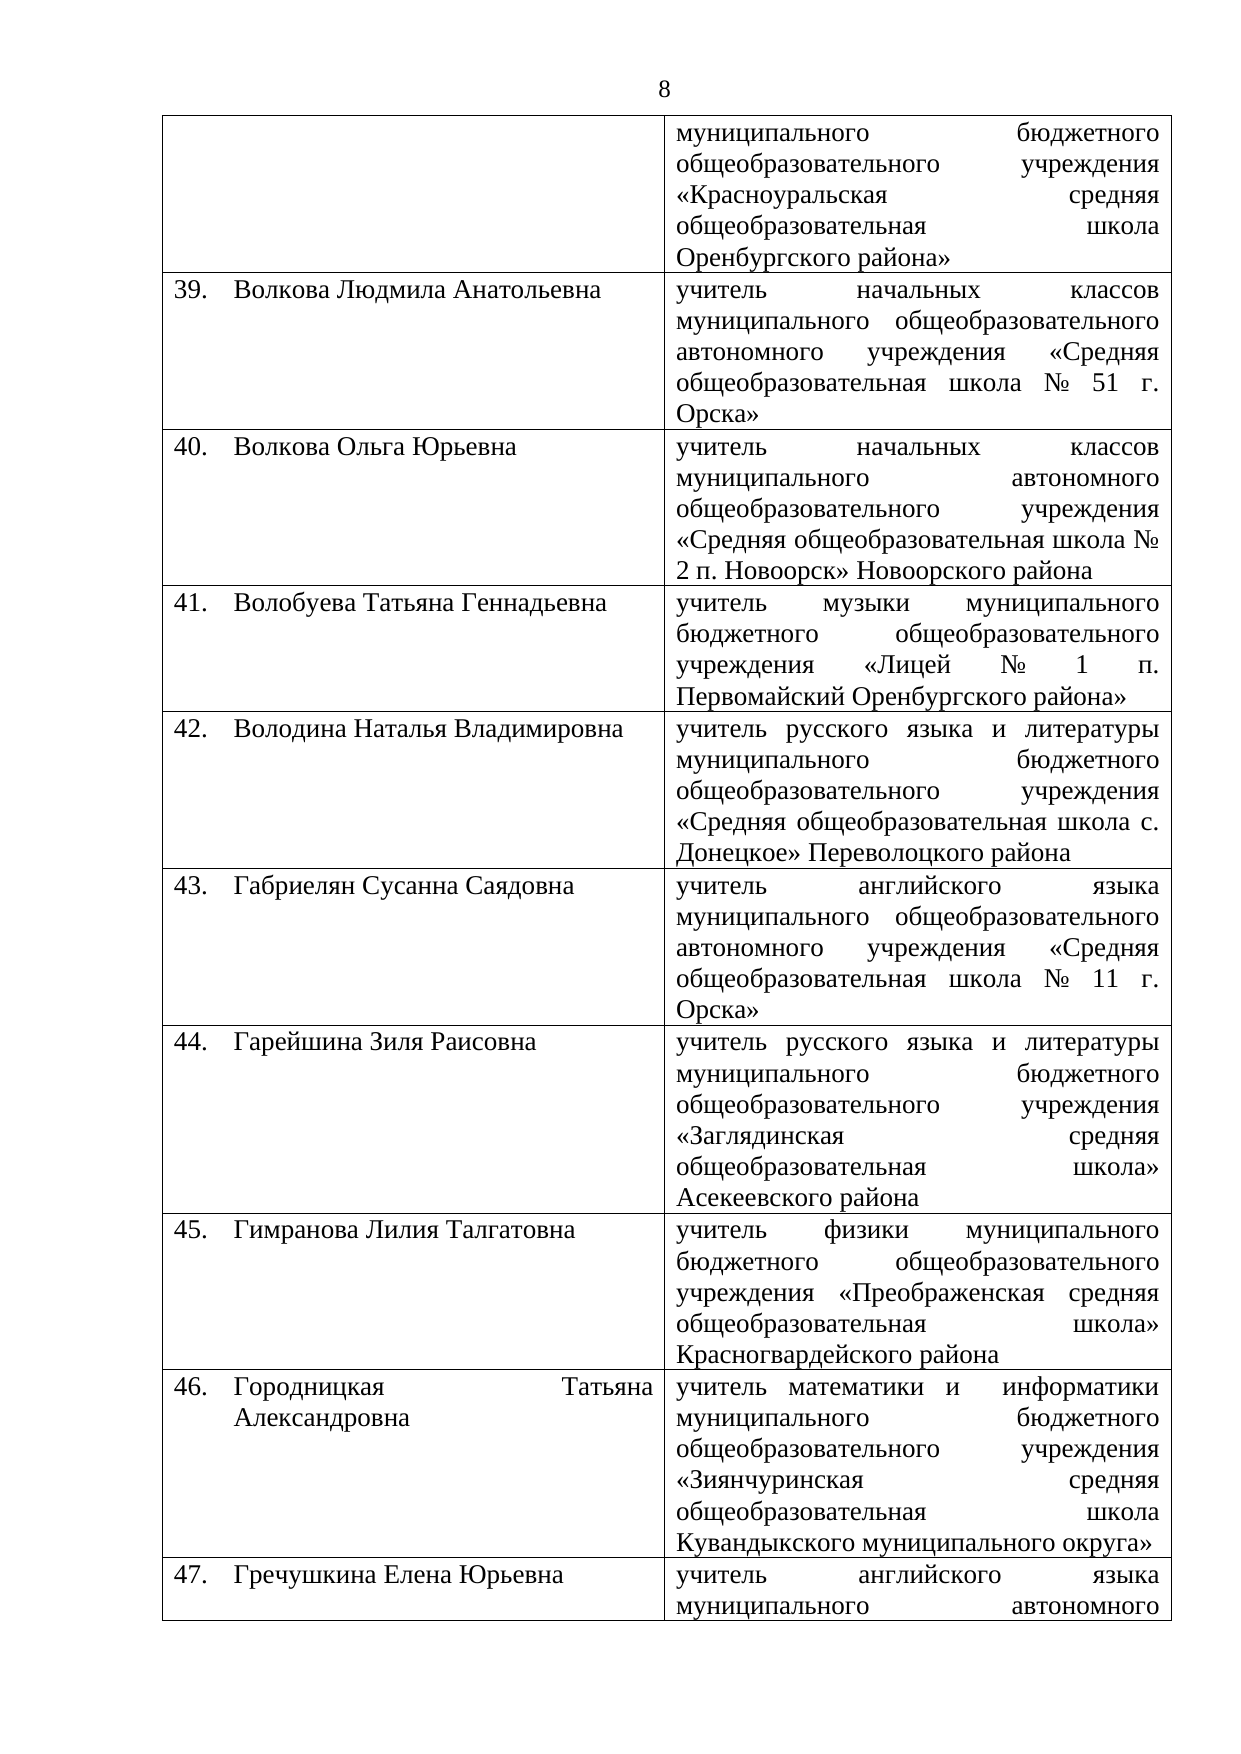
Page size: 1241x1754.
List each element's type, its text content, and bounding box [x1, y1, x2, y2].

table_cell учитель физики муниципального бюджетного общеобразовательного учреждения «Преображенская средняя общеобразовательная школа» Красногвардейского района [665, 1214, 1171, 1369]
table_cell учитель русского языка и литературы муниципального бюджетного общеобразовательного учреждения «Заглядинская средняя общеобразовательная школа» Асекеевского района [665, 1026, 1171, 1212]
table_cell учитель начальных классов муниципального автономного общеобразовательного учреждения «Средняя общеобразовательная школа № 2 п. Новоорск» Новоорского района [665, 430, 1171, 585]
table_cell Гимранова Лилия Талгатовна [233, 1214, 664, 1369]
table_cell учитель начальных классов муниципального общеобразовательного автономного учреждения «Средняя общеобразовательная школа № 51 г. Орска» [665, 273, 1171, 428]
table_cell Городницкая Татьяна Александровна [233, 1370, 664, 1557]
table_cell учитель русского языка и литературы муниципального бюджетного общеобразовательного учреждения «Средняя общеобразовательная школа с. Донецкое» Переволоцкого района [665, 712, 1171, 868]
table_cell Волобуева Татьяна Геннадьевна [233, 586, 664, 711]
table_cell Володина Наталья Владимировна [233, 712, 664, 868]
table_cell учитель английского языка муниципального общеобразовательного автономного учреждения «Средняя общеобразовательная школа № 11 г. Орска» [665, 869, 1171, 1024]
table_cell [163, 273, 233, 428]
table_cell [233, 116, 664, 272]
table_cell [163, 586, 233, 711]
table_cell учитель музыки муниципального бюджетного общеобразовательного учреждения «Лицей № 1 п. Первомайский Оренбургского района» [665, 586, 1171, 711]
table_cell [163, 1214, 233, 1369]
table_cell Волкова Людмила Анатольевна [233, 273, 664, 428]
table_cell [163, 116, 233, 272]
table_cell [163, 430, 233, 585]
table_cell Габриелян Сусанна Саядовна [233, 869, 664, 1024]
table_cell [665, 116, 1171, 272]
table_cell [163, 1558, 233, 1620]
table_cell Волкова Ольга Юрьевна [233, 430, 664, 585]
table_cell [163, 1026, 233, 1212]
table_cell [233, 1558, 664, 1620]
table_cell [665, 1558, 1171, 1620]
table_cell [163, 869, 233, 1024]
table_cell учитель математики и информатики муниципального бюджетного общеобразовательного учреждения «Зиянчуринская средняя общеобразовательная школа Кувандыкского муниципального округа» [665, 1370, 1171, 1557]
table_cell [163, 712, 233, 868]
table_cell [163, 1370, 233, 1557]
table_cell Гарейшина Зиля Раисовна [233, 1026, 664, 1212]
